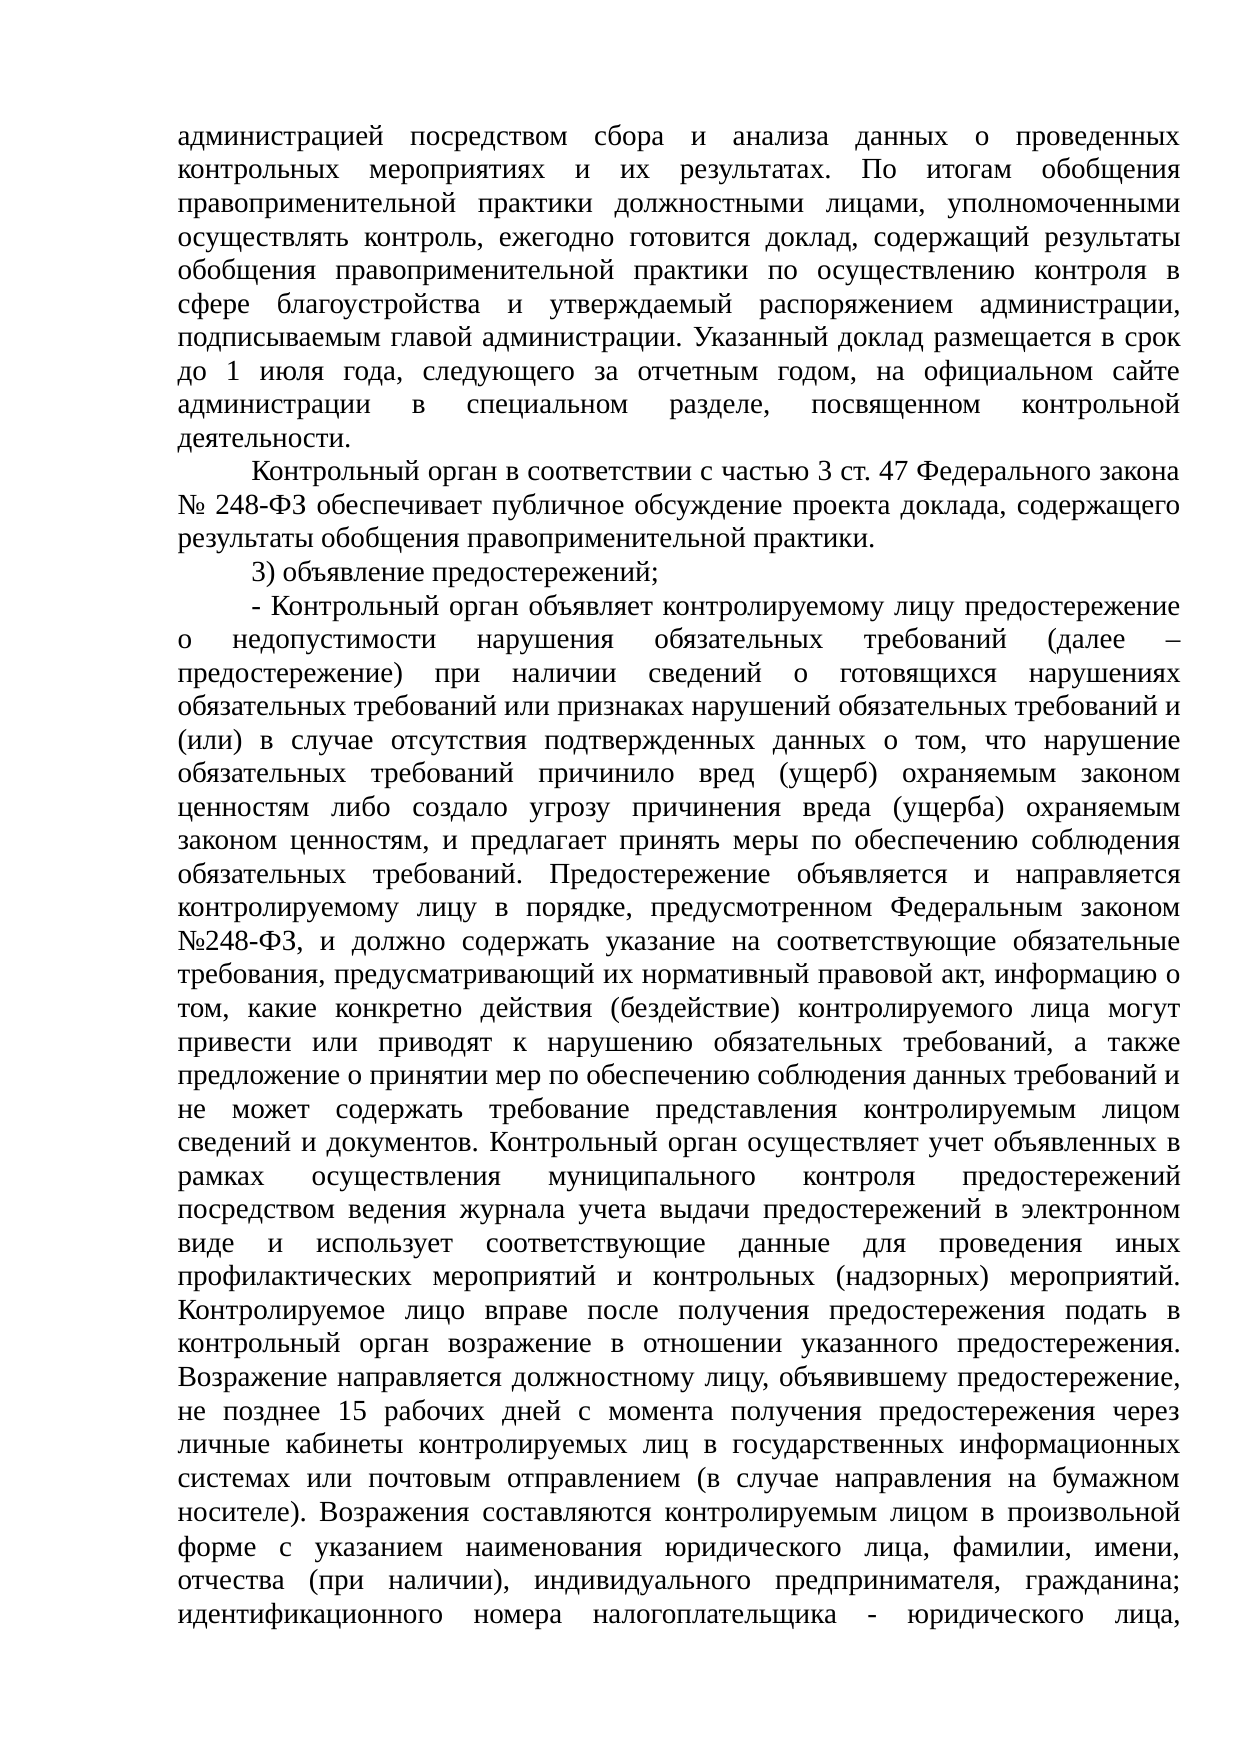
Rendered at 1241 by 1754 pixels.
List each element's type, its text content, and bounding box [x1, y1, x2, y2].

text 3) объявление предостережений; [177, 554, 1181, 588]
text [177, 118, 1181, 453]
text Контрольный орган в соответствии с частью 3 ст. 47 Федерального закона № 248-ФЗ обеспечивает публичное обсуждение проекта доклада, содержащего результаты обобщения правоприменительной практики. [177, 453, 1181, 554]
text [177, 1124, 1181, 1629]
